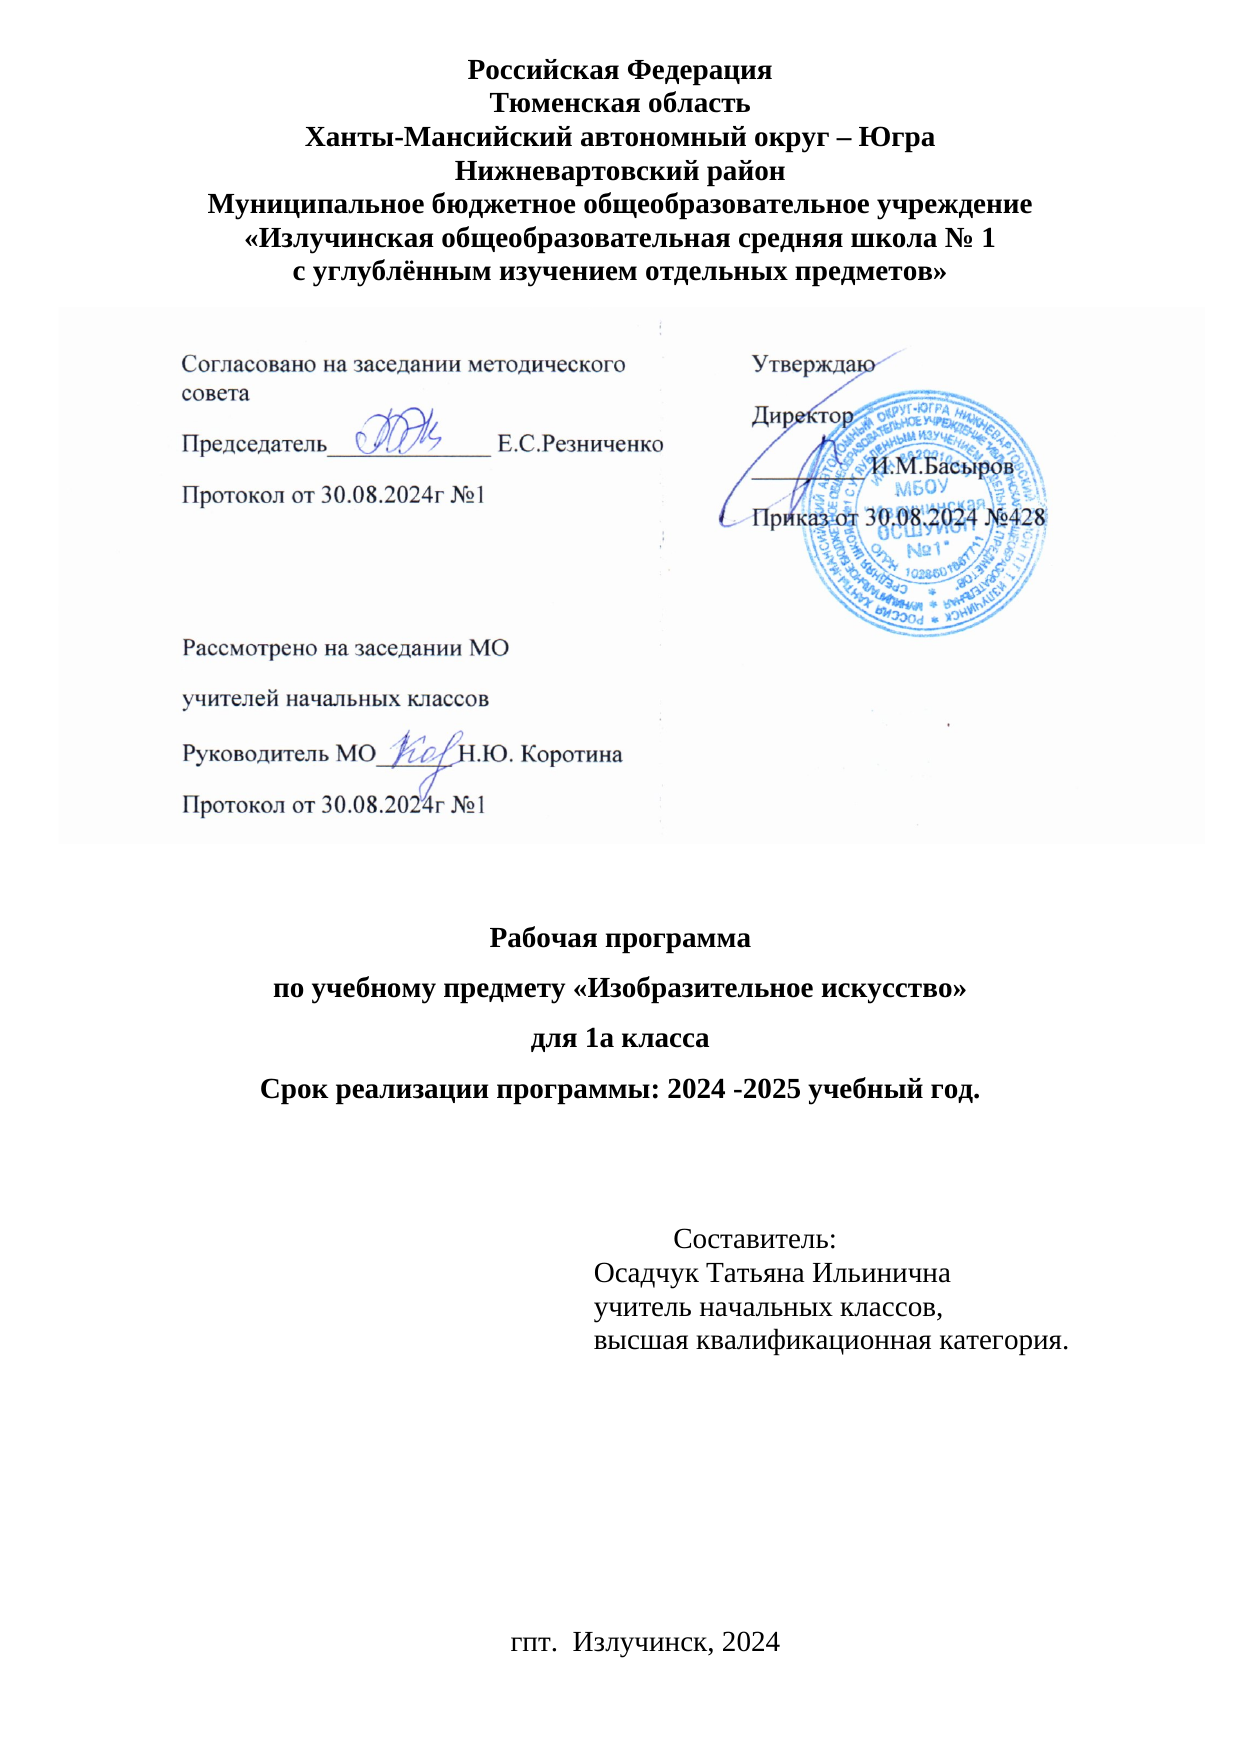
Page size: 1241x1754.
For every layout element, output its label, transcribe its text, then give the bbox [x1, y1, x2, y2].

text Осадчук Татьяна Ильинична [593, 1255, 1182, 1289]
text учитель начальных классов, [593, 1289, 1182, 1322]
text «Излучинская общеобразовательная средняя школа № 1 [58, 220, 1182, 253]
text Нижневартовский район [58, 153, 1182, 186]
text для 1а класса [58, 1020, 1182, 1054]
text по учебному предмету «Изобразительное искусство» [58, 970, 1182, 1004]
text с углублённым изучением отдельных предметов» [58, 253, 1182, 287]
text высшая квалификационная категория. [593, 1322, 1182, 1356]
text Муниципальное бюджетное общеобразовательное учреждение [58, 186, 1182, 220]
text Российская Федерация [58, 52, 1182, 86]
text Рабочая программа [58, 920, 1182, 953]
text Тюменская область [58, 86, 1182, 119]
text Составитель: [58, 1222, 1182, 1255]
picture [58, 307, 1205, 844]
text Ханты-Мансийский автономный округ – Югра [58, 119, 1182, 153]
text Срок реализации программы: 2024 -2025 учебный год. [58, 1071, 1182, 1104]
text гпт. Излучинск, 2024 [58, 1624, 1182, 1658]
